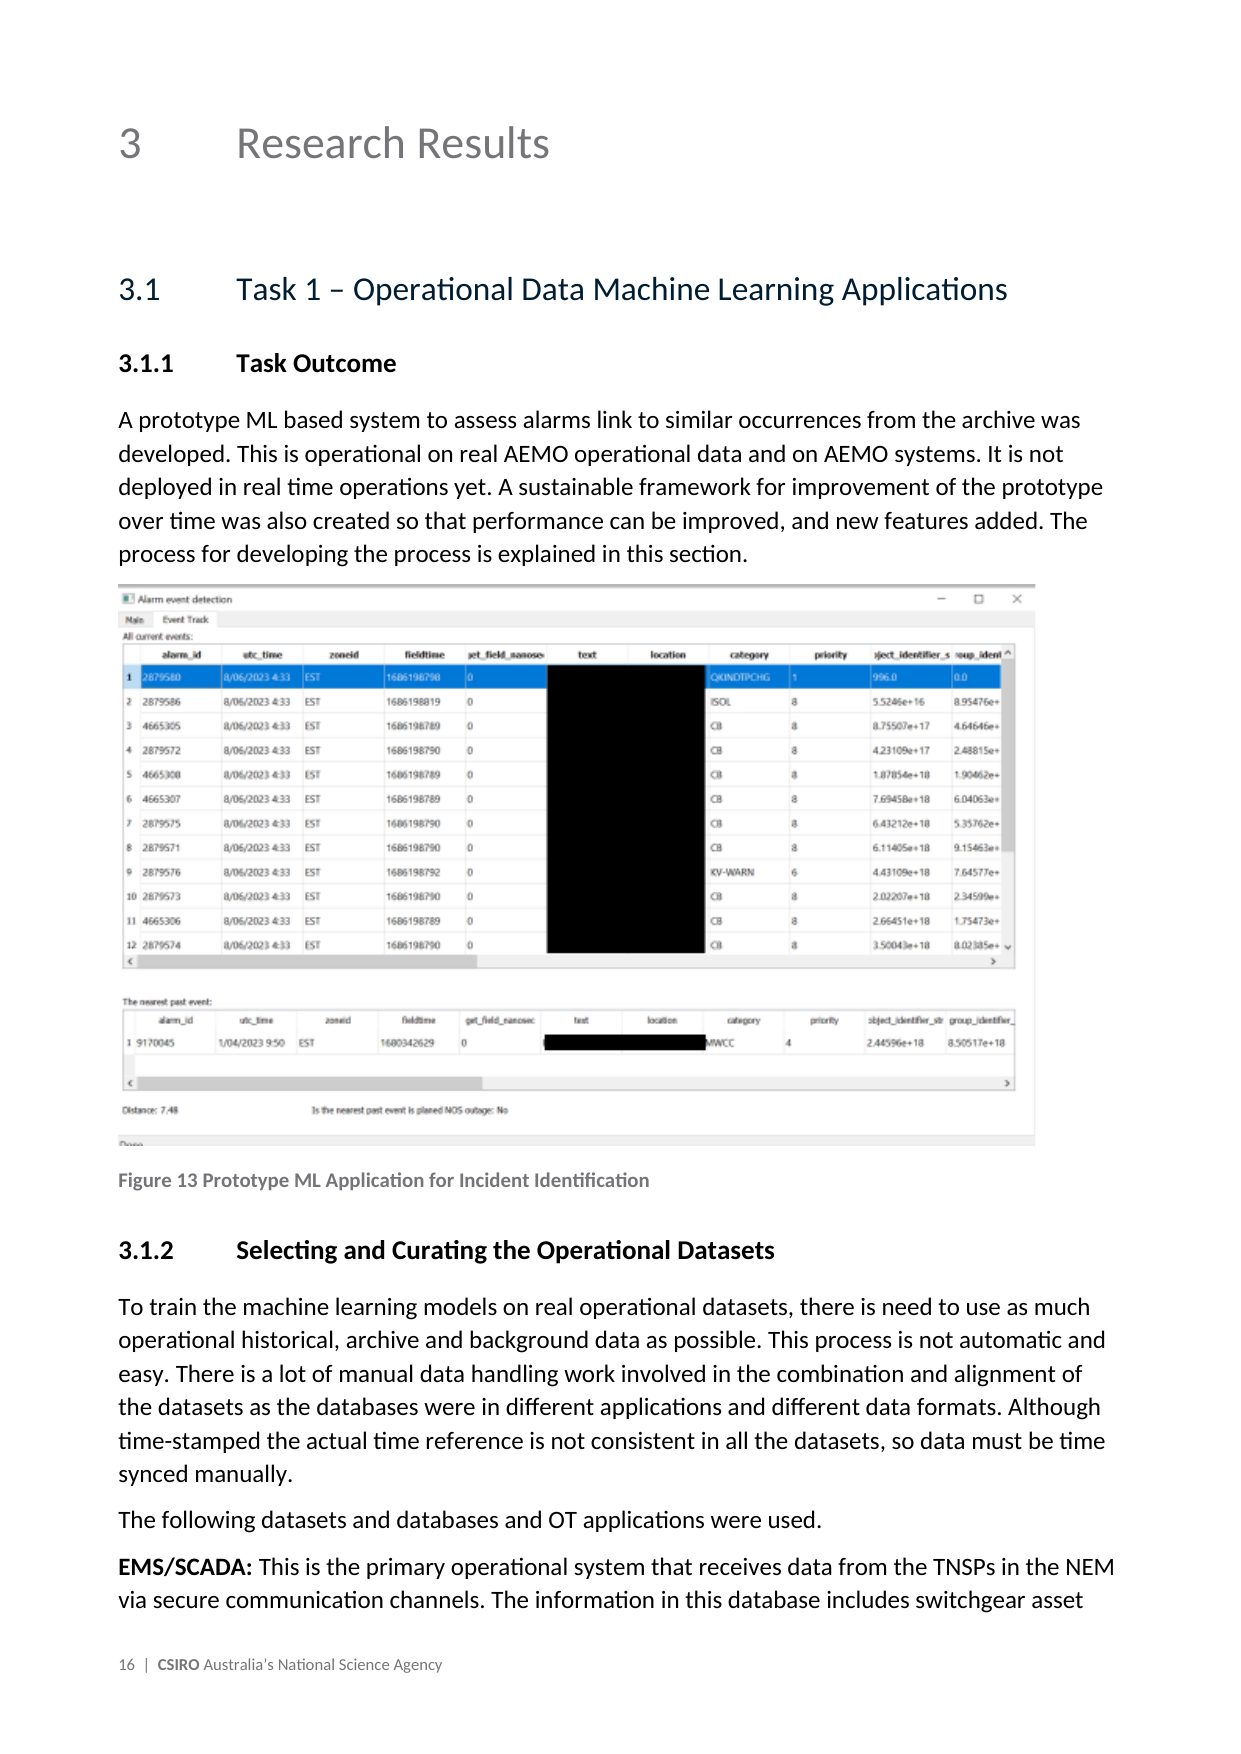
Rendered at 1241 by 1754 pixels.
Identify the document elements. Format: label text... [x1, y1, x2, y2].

text A prototype ML based system to assess alarms link to similar occurrences from the archive was developed. This is operational on real AEMO operational data and on AEMO systems. It is not deployed in real time operations yet. A sustainable framework for improvement of the prototype over time was also created so that performance can be improved, and new features added. The process for developing the process is explained in this section. [118, 404, 1122, 569]
picture [118, 584, 1036, 1146]
subtitle Task Outcome [118, 346, 1122, 379]
subtitle Research Results [118, 118, 1122, 168]
subtitle Selecting and Curating the Operational Datasets [118, 1233, 1122, 1266]
text The following datasets and databases and OT applications were used. [118, 1504, 1122, 1535]
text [118, 1551, 1122, 1615]
text Figure 13 Prototype ML Application for Incident Identification [118, 1167, 1122, 1193]
text To train the machine learning models on real operational datasets, there is need to use as much operational historical, archive and background data as possible. This process is not automatic and easy. There is a lot of manual data handling work involved in the combination and alignment of the datasets as the databases were in different applications and different data formats. Although time-stamped the actual time reference is not consistent in all the datasets, so data must be time synced manually. [118, 1291, 1122, 1489]
subtitle Task 1 – Operational Data Machine Learning Applications [118, 268, 1122, 309]
